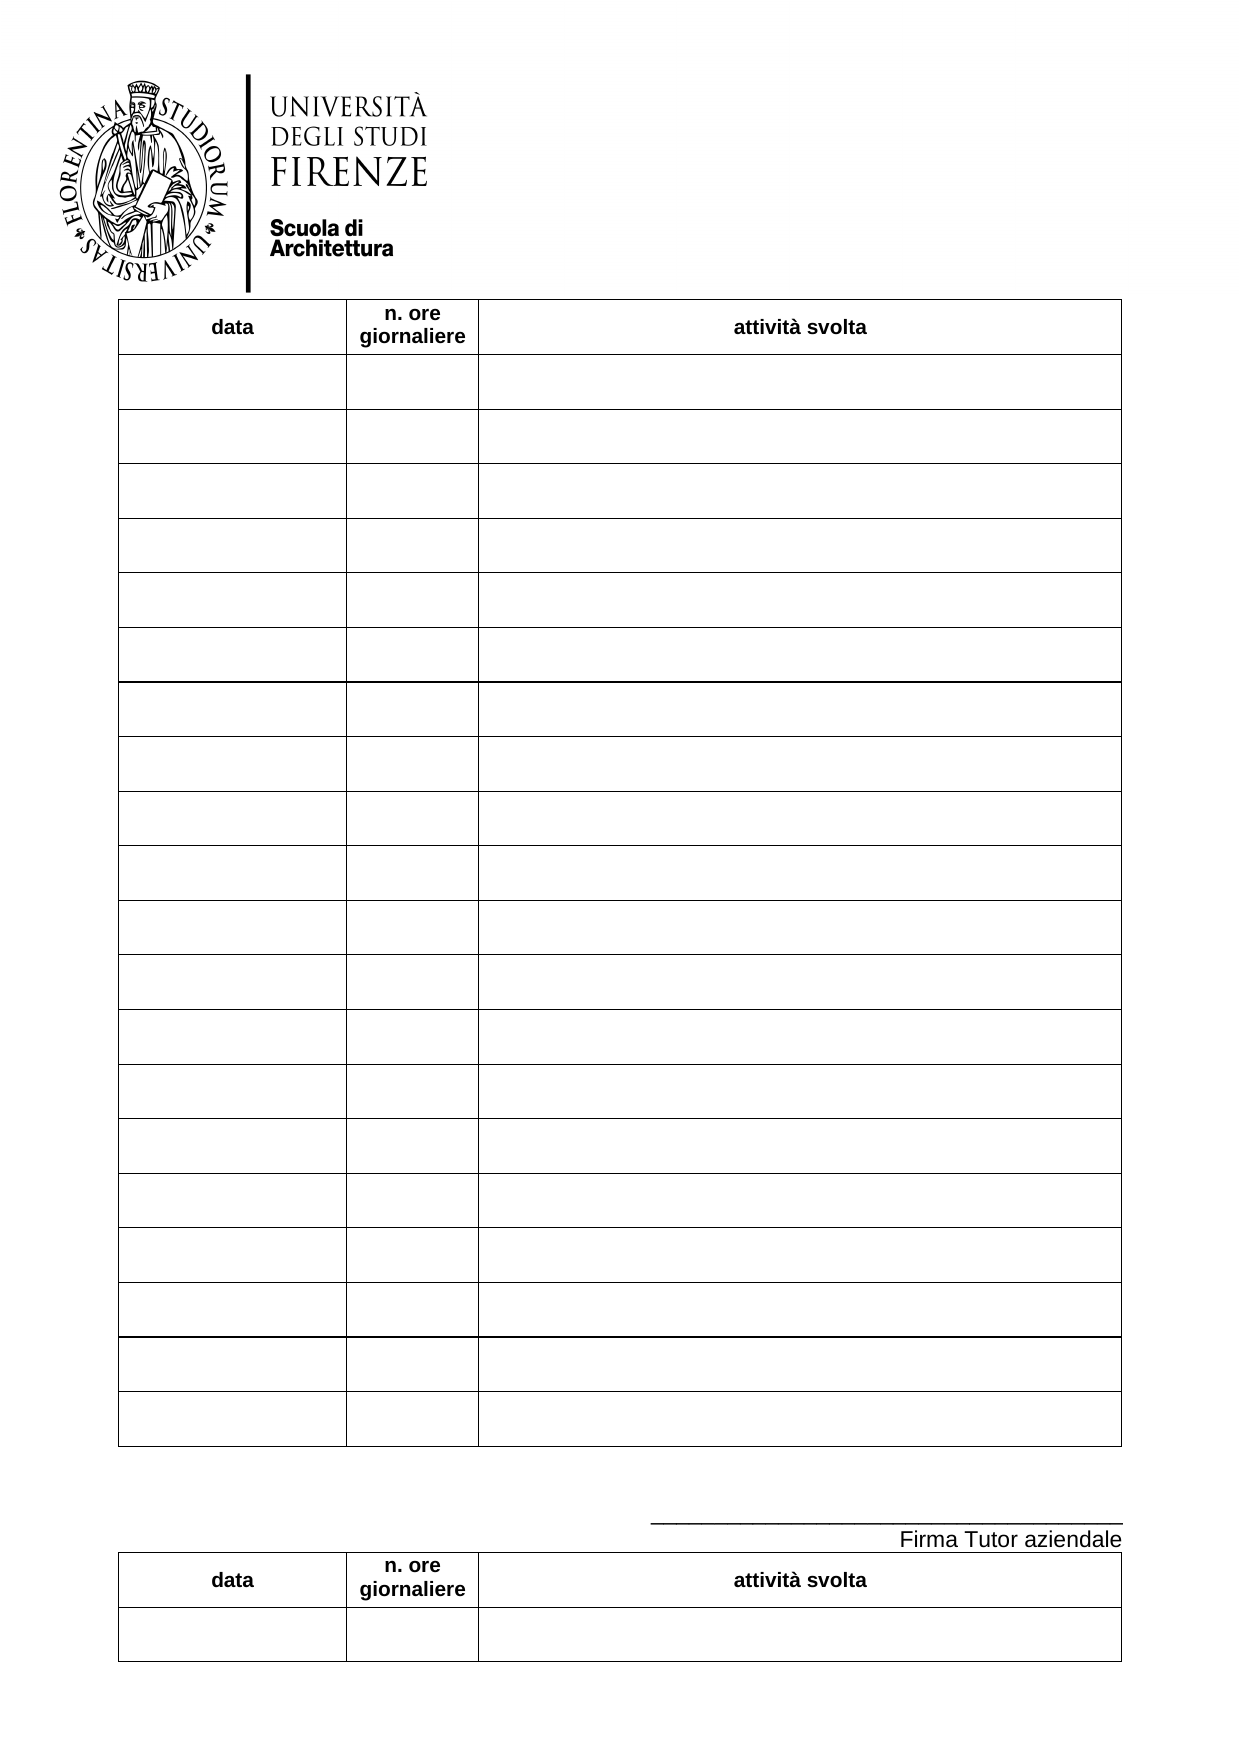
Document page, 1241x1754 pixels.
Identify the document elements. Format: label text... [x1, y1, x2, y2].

table_header attività svolta [479, 1553, 1121, 1607]
picture [0, 1, 1238, 295]
table_cell [119, 846, 346, 900]
table_cell [347, 1174, 478, 1227]
table_cell [479, 792, 1121, 845]
table_cell [119, 1338, 346, 1391]
table_cell [347, 1119, 478, 1173]
table_cell [479, 1010, 1121, 1063]
table_cell [347, 1338, 478, 1391]
table_cell [347, 410, 478, 463]
table_cell [119, 901, 346, 954]
table_cell [119, 1392, 346, 1446]
table_cell [347, 355, 478, 408]
table_cell [479, 1392, 1121, 1446]
table_header n. ore giornaliere [347, 300, 478, 354]
table_cell [119, 1010, 346, 1063]
table_header data [119, 300, 346, 354]
table_cell [479, 410, 1121, 463]
table_cell [347, 1010, 478, 1063]
table_cell [479, 464, 1121, 518]
table_cell [347, 628, 478, 681]
table_cell [119, 355, 346, 408]
table_header n. ore giornaliere [347, 1553, 478, 1607]
table_header attività svolta [479, 300, 1121, 354]
table_cell [119, 628, 346, 681]
table_cell [347, 1283, 478, 1336]
table_cell [119, 1065, 346, 1118]
table_cell [347, 683, 478, 736]
table_cell [119, 955, 346, 1009]
table_cell [119, 1119, 346, 1173]
table_cell [119, 519, 346, 572]
table_cell [119, 683, 346, 736]
table_cell [479, 737, 1121, 791]
table_cell [479, 1283, 1121, 1336]
table_cell [347, 901, 478, 954]
table_cell [119, 1283, 346, 1336]
table_cell [119, 1608, 346, 1661]
table_cell [479, 573, 1121, 627]
table_cell [119, 1174, 346, 1227]
table_cell [347, 1392, 478, 1446]
table_cell [479, 1228, 1121, 1282]
table_cell [479, 1338, 1121, 1391]
table_cell [347, 1608, 478, 1661]
table_cell [347, 955, 478, 1009]
text _____________________________________ [118, 1499, 1122, 1526]
table_cell [479, 519, 1121, 572]
table_cell [347, 846, 478, 900]
table_cell [119, 573, 346, 627]
table_header data [119, 1553, 346, 1607]
table_cell [347, 737, 478, 791]
table_cell [479, 1608, 1121, 1661]
table_cell [347, 519, 478, 572]
table_cell [347, 464, 478, 518]
table_cell [119, 737, 346, 791]
table_cell [479, 683, 1121, 736]
table_cell [479, 901, 1121, 954]
text Firma Tutor aziendale [118, 1526, 1122, 1552]
table_cell [119, 1228, 346, 1282]
table_cell [119, 464, 346, 518]
table_cell [347, 1065, 478, 1118]
table_cell [479, 1174, 1121, 1227]
table_cell [479, 355, 1121, 408]
table_cell [347, 792, 478, 845]
table_cell [479, 1119, 1121, 1173]
table_cell [479, 955, 1121, 1009]
table_cell [119, 410, 346, 463]
table_cell [119, 792, 346, 845]
table_cell [479, 628, 1121, 681]
table_cell [479, 846, 1121, 900]
table_cell [347, 573, 478, 627]
table_cell [347, 1228, 478, 1282]
table_cell [479, 1065, 1121, 1118]
